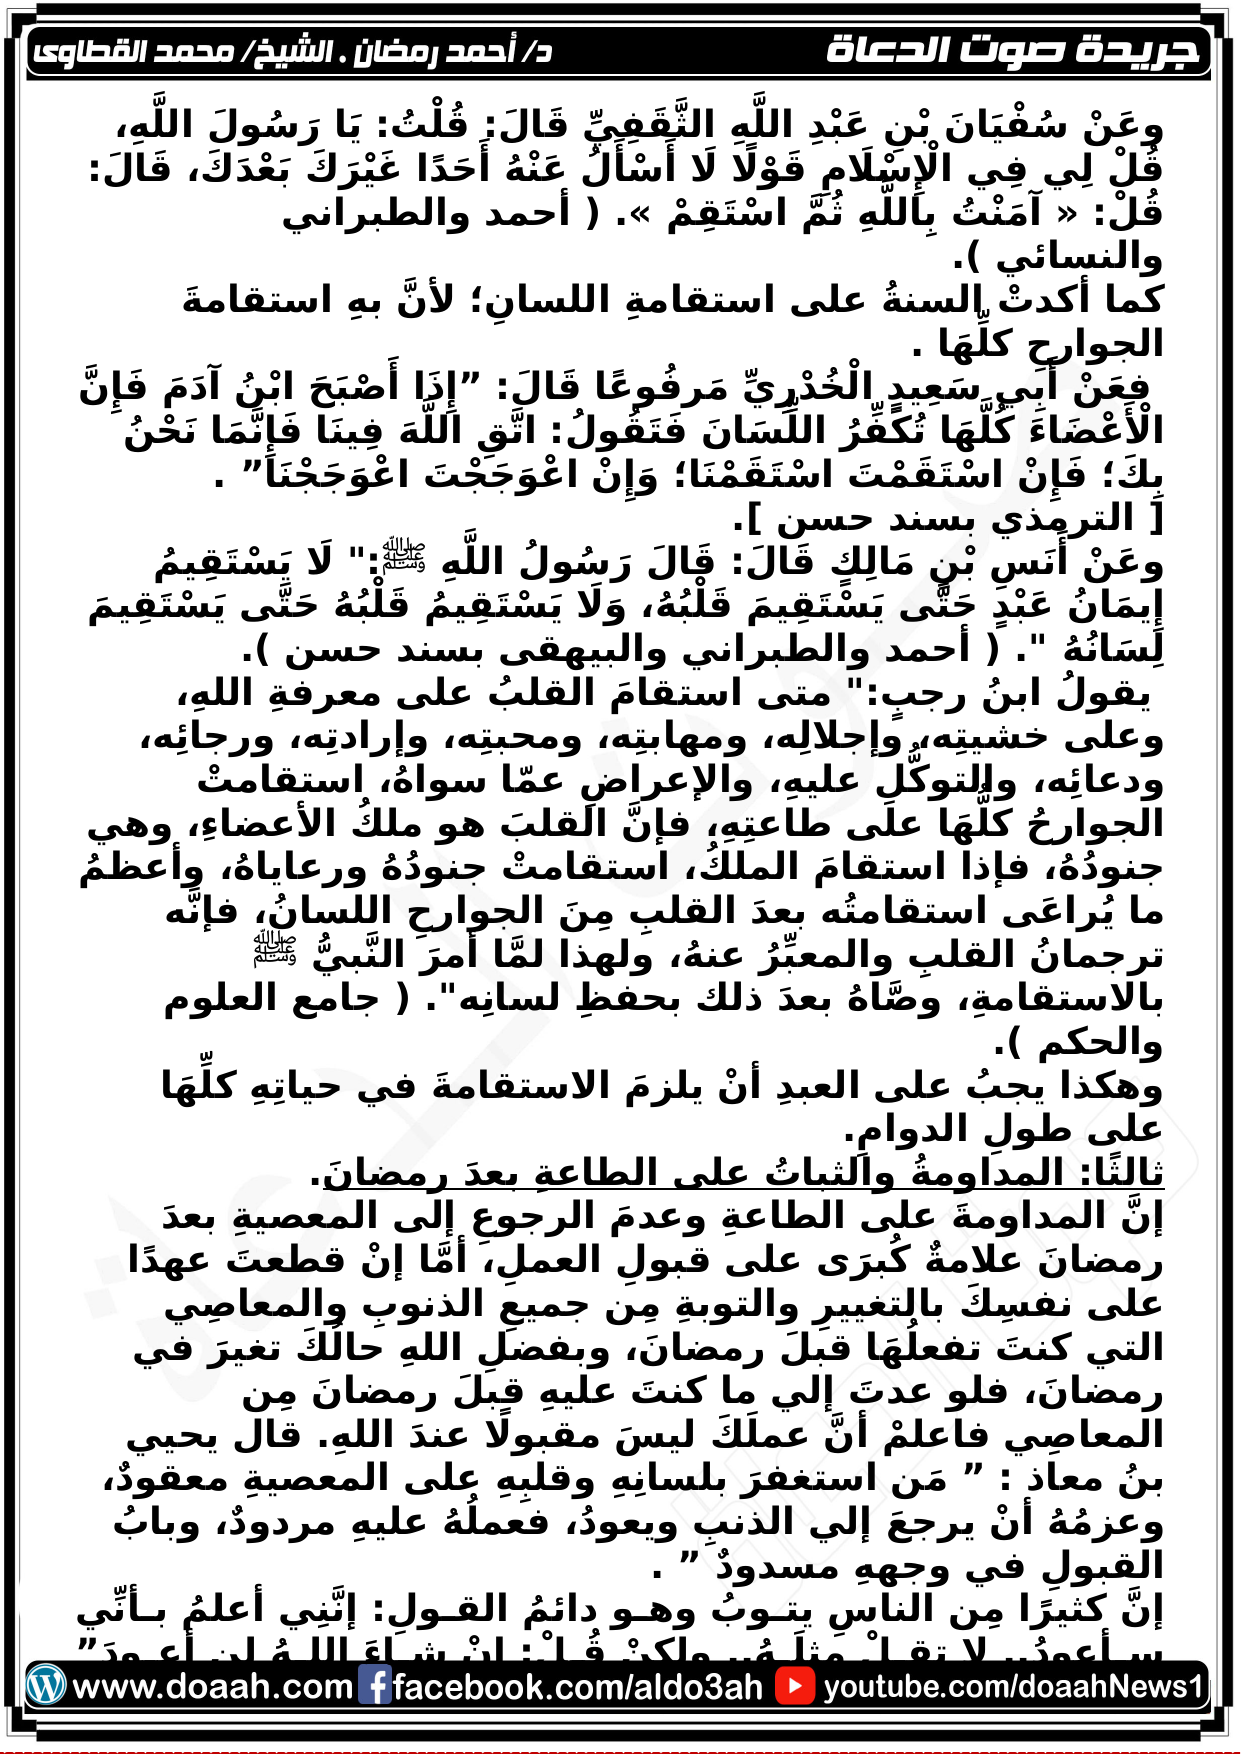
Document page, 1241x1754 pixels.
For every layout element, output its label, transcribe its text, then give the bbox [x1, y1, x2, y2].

text إنَّ المداومةَ على الطاعةِ وعدمَ الرجوعِ إلى المعصيةِ بعدَ رمضانَ علامةٌ كُبرَى على قبولِ العملِ، أمَّا إنْ قطعتَ عهدًا على نفسِكَ بالتغييرِ والتوبةِ مِن جميعِ الذنوبِ والمعاصِي التي كنتَ تفعلُهَا قبلَ رمضانَ، وبفضلِ اللهِ حالُكَ تغيرَ في رمضانَ، فلو عدتَ إلي ما كنتَ عليهِ قبلَ رمضانَ مِن المعاصِي فاعلمْ أنَّ عملَكَ ليسَ مقبولًا عندَ اللهِ. قال يحيي بنُ معاذ : ” مَن استغفرَ بلسانِهِ وقلبِهِ على المعصيةِ معقودٌ، وعزمُهُ أنْ يرجعَ إلي الذنبِ ويعودُ، فعملُهُ عليهِ مردودٌ، وبابُ القبولِ في وجههِ مسدودٌ ” . [75, 1194, 1165, 1587]
text يقولُ ابنُ رجبٍ:" متى استقامَ القلبُ على معرفةِ اللهِ، وعلى خشيتِه، وإجلالِه، ومهابتِه، ومحبتِه، وإرادتِه، ورجائِه، ودعائِه، والتوكُّلِ عليهِ، والإعراضِ عمّا سواهُ، استقامتْ الجوارحُ كلُّهَا على طاعتِهِ، فإنَّ القلبَ هو ملكُ الأعضاءِ، وهي جنودُهُ، فإذا استقامَ الملكُ، استقامتْ جنودُهُ ورعاياهُ، وأعظمُ ما يُراعَى استقامتُه بعدَ القلبِ مِنَ الجوارحِ اللسانُ، فإنَّه ترجمانُ القلبِ والمعبِّرُ عنهُ، ولهذا لمَّا أمرَ النَّبيُّ ﷺ بالاستقامةِ، وصَّاهُ بعدَ ذلك بحفظِ لسانِه". ( جامع العلوم والحكم ). [75, 670, 1165, 1063]
text وعَنْ سُفْيَانَ بْنِ عَبْدِ اللَّهِ الثَّقَفِيِّ قَالَ: قُلْتُ: يَا رَسُولَ اللَّهِ، قُلْ لِي فِي الْإِسْلَامِ قَوْلًا لَا أَسْأَلُ عَنْهُ أَحَدًا غَيْرَكَ بَعْدَكَ، قَالَ: قُلْ: « آمَنْتُ بِاللَّهِ ثُمَّ اسْتَقِمْ ». ( أحمد والطبراني والنسائي ). [75, 103, 1165, 278]
picture [0, 0, 1241, 1752]
text كما أكدتْ السنةُ على استقامةِ اللسانِ؛ لأنَّ بهِ استقامةَ الجوارحِ كلِّهَا . [75, 278, 1165, 365]
text فعَنْ أَبِي سَعِيدٍ الْخُدْرِيِّ مَرفُوعًا قَالَ: ”إِذَا أَصْبَحَ ابْنُ آدَمَ فَإِنَّ الْأَعْضَاءَ كُلَّهَا تُكَفِّرُ اللِّسَانَ فَتَقُولُ: اتَّقِ اللَّهَ فِينَا فَإِنَّمَا نَحْنُ بِكَ؛ فَإِنْ اسْتَقَمْتَ اسْتَقَمْنَا؛ وَإِنْ اعْوَجَجْتَ اعْوَجَجْنَا” . [ الترمذي بسند حسن ]. [75, 365, 1165, 539]
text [75, 1587, 1165, 1674]
text وهكذا يجبُ على العبدِ أنْ يلزمَ الاستقامةَ في حياتِهِ كلِّهَا على طولِ الدوامِ. [75, 1063, 1165, 1151]
text وعَنْ أَنَسِ بْنِ مَالِكٍ قَالَ: قَالَ رَسُولُ اللَّهِ ﷺ:" لَا يَسْتَقِيمُ إِيمَانُ عَبْدٍ حَتَّى يَسْتَقِيمَ قَلْبُهُ، وَلَا يَسْتَقِيمُ قَلْبُهُ حَتَّى يَسْتَقِيمَ لِسَانُهُ ". ( أحمد والطبراني والبيهقى بسند حسن ). [75, 539, 1165, 670]
text ثالثًا: المداومةُ والثباتُ على الطاعةِ بعدَ رمضانَ. [75, 1151, 1165, 1194]
